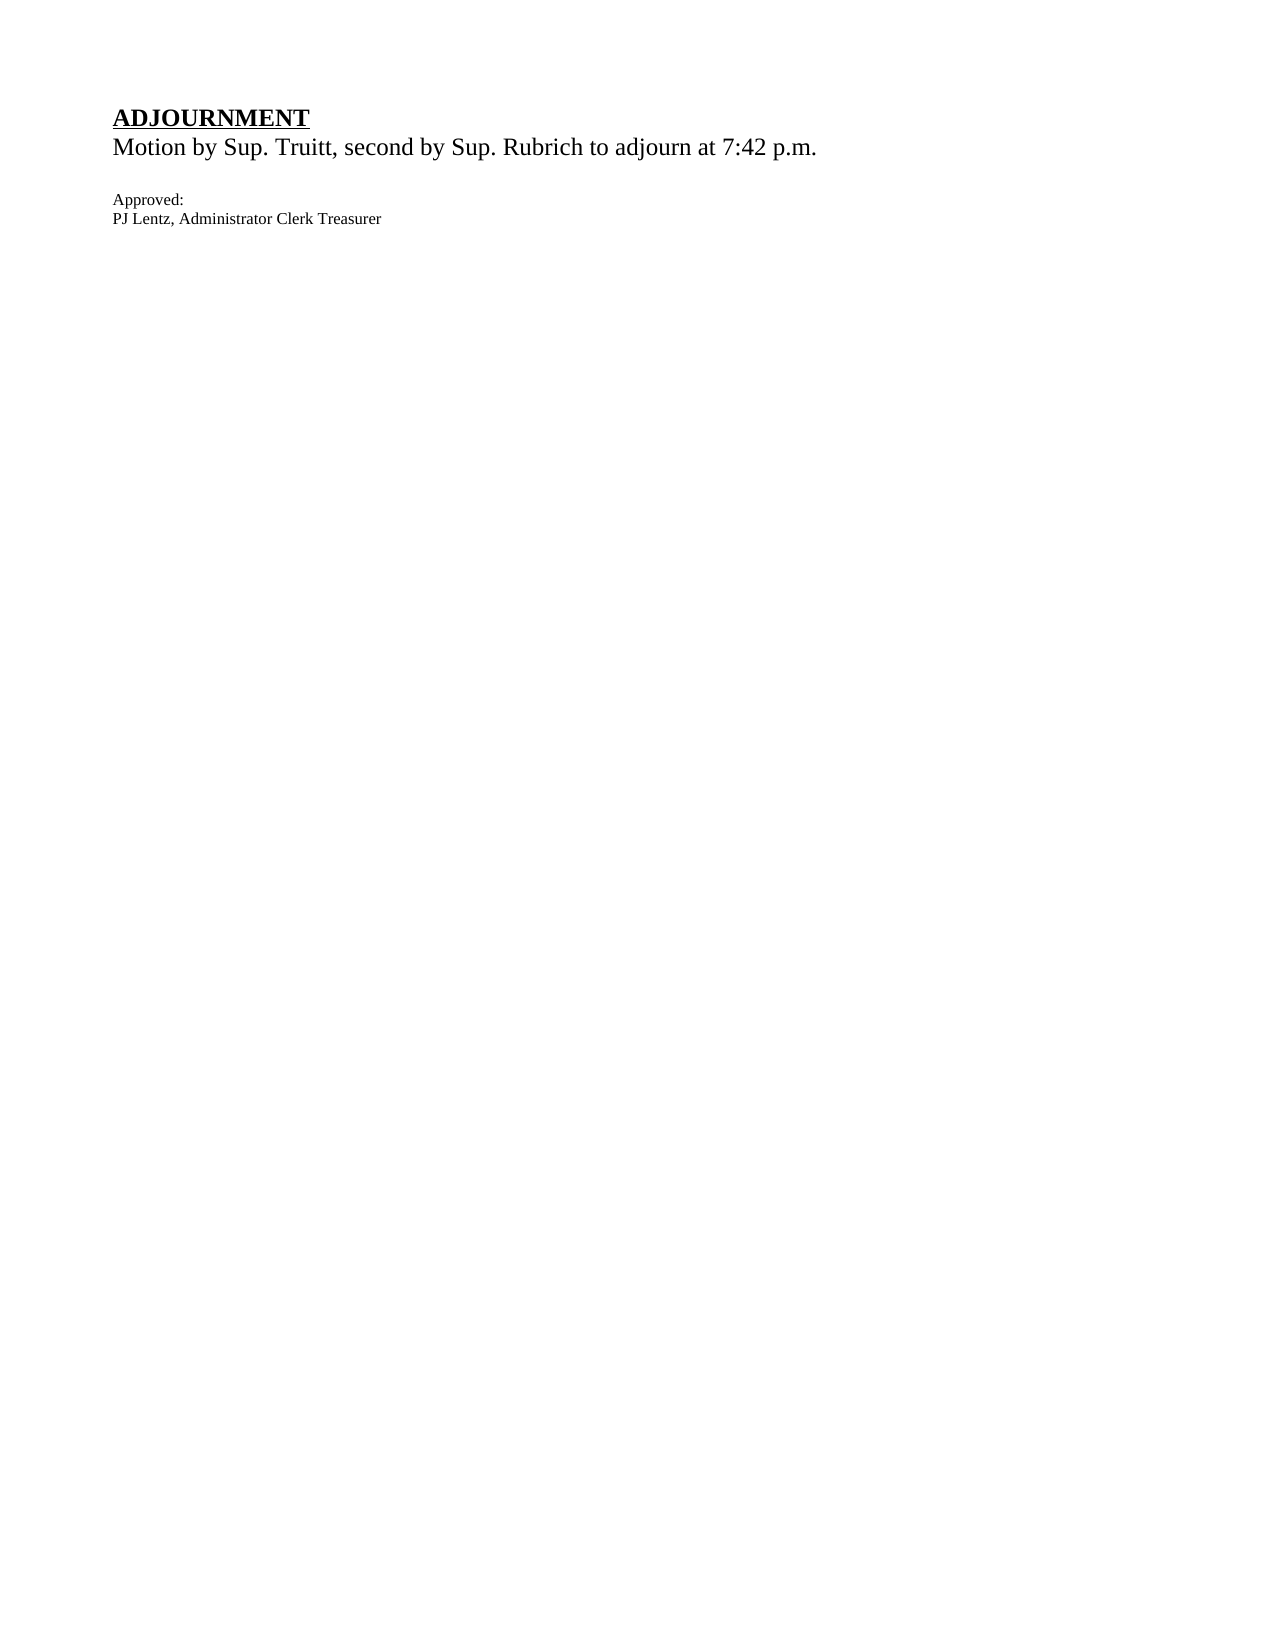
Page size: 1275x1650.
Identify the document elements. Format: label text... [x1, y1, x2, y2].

text ADJOURNMENT [112, 103, 1200, 132]
text PJ Lentz, Administrator Clerk Treasurer [112, 208, 1200, 228]
text Approved: [112, 189, 1200, 208]
text Motion by Sup. Truitt, second by Sup. Rubrich to adjourn at 7:42 p.m. [112, 132, 1200, 161]
